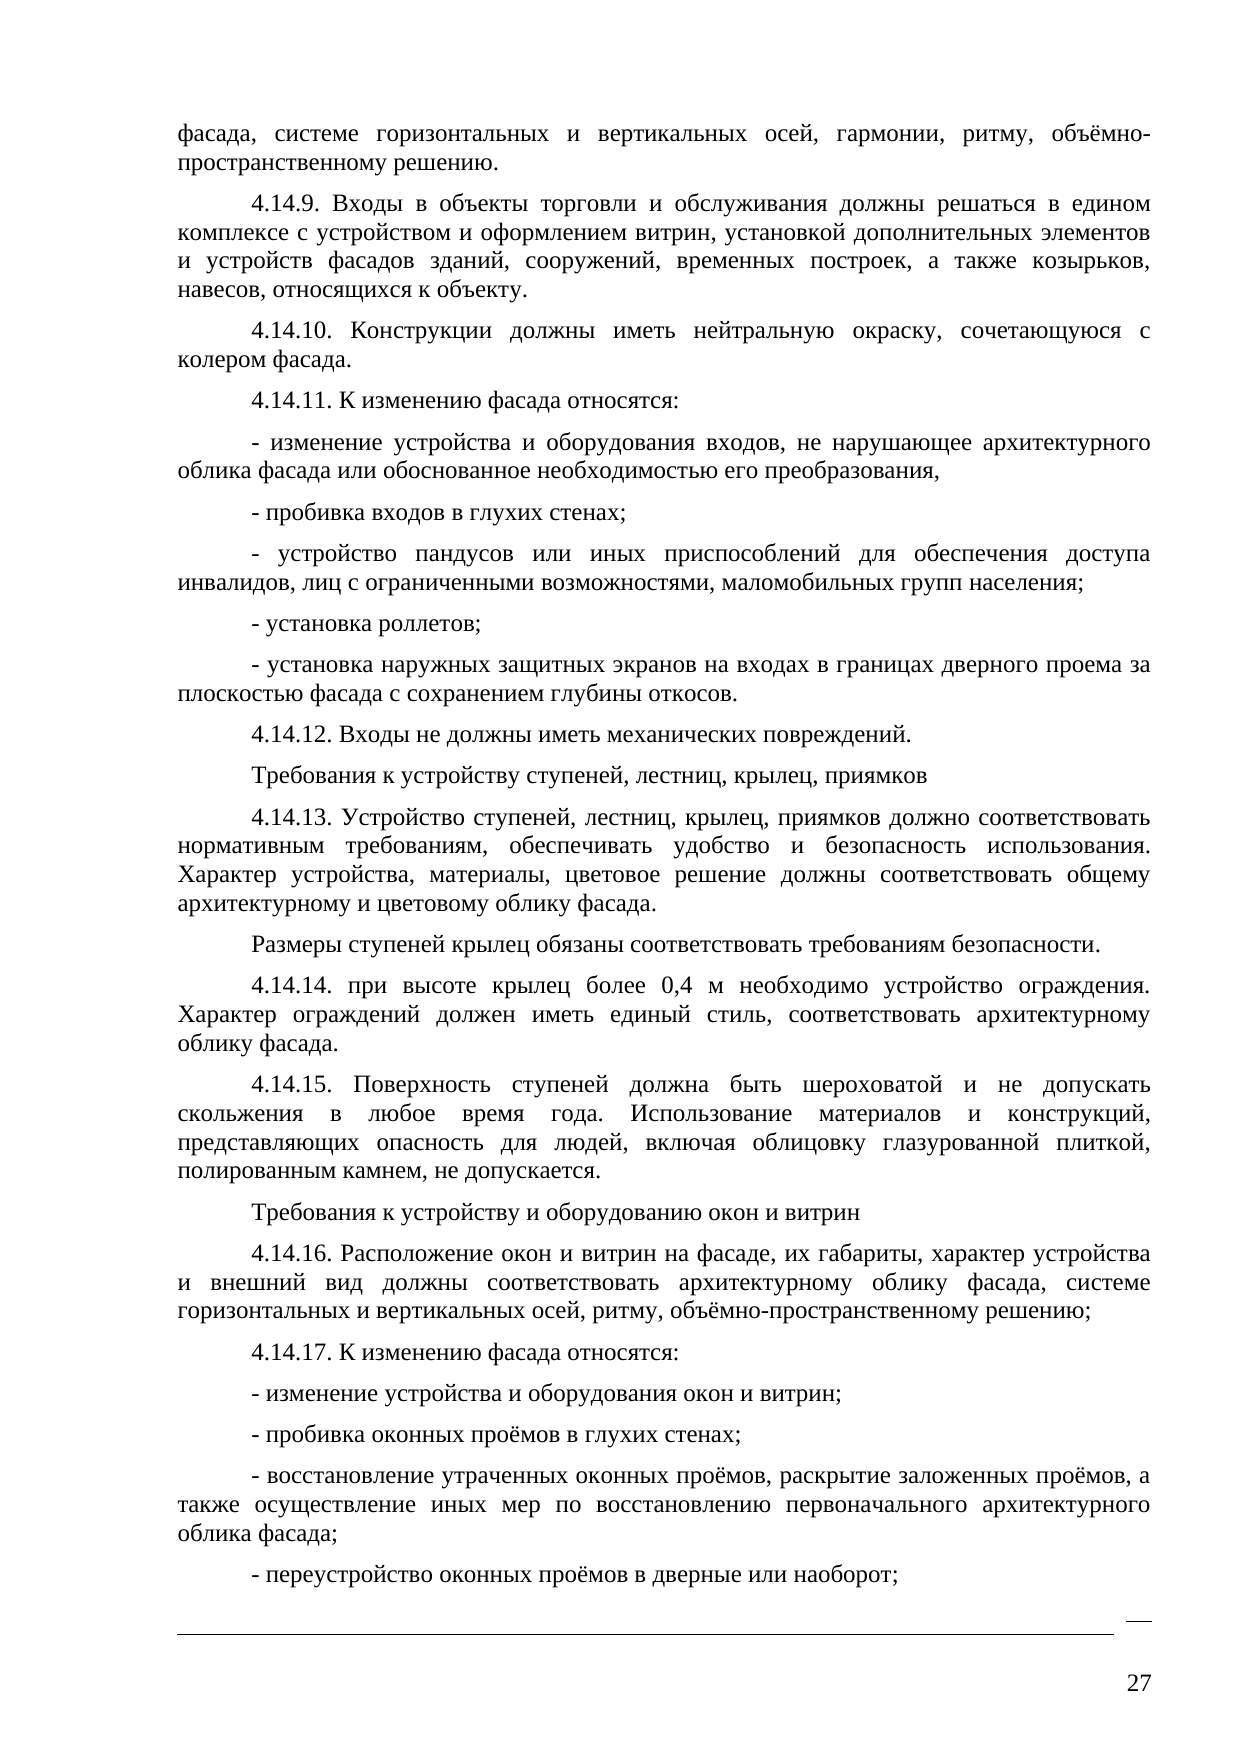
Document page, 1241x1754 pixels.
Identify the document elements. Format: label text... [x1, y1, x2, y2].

text - изменение устройства и оборудования входов, не нарушающее архитектурного облика фасада или обоснованное необходимостью его преобразования, [177, 427, 1152, 484]
text - пробивка оконных проёмов в глухих стенах; [177, 1419, 1152, 1448]
text 4.14.12. Входы не должны иметь механических повреждений. [177, 719, 1152, 748]
text - устройство пандусов или иных приспособлений для обеспечения доступа инвалидов, лиц с ограниченными возможностями, маломобильных групп населения; [177, 538, 1152, 596]
text - установка роллетов; [177, 608, 1152, 637]
text 4.14.14. при высоте крылец более необходимо устройство ограждения. Характер ограждений должен иметь единый стиль, соответствовать архитектурному облику фасада. [177, 971, 1152, 1057]
text 4.14.11. К изменению фасада относятся: [177, 386, 1152, 414]
text 4.14.10. Конструкции должны иметь нейтральную окраску, сочетающуюся с колером фасада. [177, 316, 1152, 373]
text Размеры ступеней крылец обязаны соответствовать требованиям безопасности. [177, 929, 1152, 958]
text - изменение устройства и оборудования окон и витрин; [177, 1378, 1152, 1407]
text - переустройство оконных проёмов в дверные или наоборот; [177, 1559, 1152, 1588]
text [177, 118, 1152, 176]
text - восстановление утраченных оконных проёмов, раскрытие заложенных проёмов, а также осуществление иных мер по восстановлению первоначального архитектурного облика фасада; [177, 1461, 1152, 1547]
text 4.14.13. Устройство ступеней, лестниц, крылец, приямков должно соответствовать нормативным требованиям, обеспечивать удобство и безопасность использования. Характер устройства, материалы, цветовое решение должны соответствовать общему архитектурному и цветовому облику фасада. [177, 802, 1152, 917]
text 4.14.15. Поверхность ступеней должна быть шероховатой и не допускать скольжения в любое время года. Использование материалов и конструкций, представляющих опасность для людей, включая облицовку глазурованной плиткой, полированным камнем, не допускается. [177, 1069, 1152, 1184]
text 4.14.9. Входы в объекты торговли и обслуживания должны решаться в едином комплексе с устройством и оформлением витрин, установкой дополнительных элементов и устройств фасадов зданий, сооружений, временных построек, а также козырьков, навесов, относящихся к объекту. [177, 188, 1152, 303]
text Требования к устройству ступеней, лестниц, крылец, приямков [177, 761, 1152, 789]
text 4.14.16. Расположение окон и витрин на фасаде, их габариты, характер устройства и внешний вид должны соответствовать архитектурному облику фасада, системе горизонтальных и вертикальных осей, ритму, объёмно-пространственному решению; [177, 1238, 1152, 1324]
text - пробивка входов в глухих стенах; [177, 497, 1152, 526]
text 4.14.17. К изменению фасада относятся: [177, 1337, 1152, 1366]
text - установка наружных защитных экранов на входах в границах дверного проема за плоскостью фасада с сохранением глубины откосов. [177, 649, 1152, 707]
text Требования к устройству и оборудованию окон и витрин [177, 1197, 1152, 1226]
